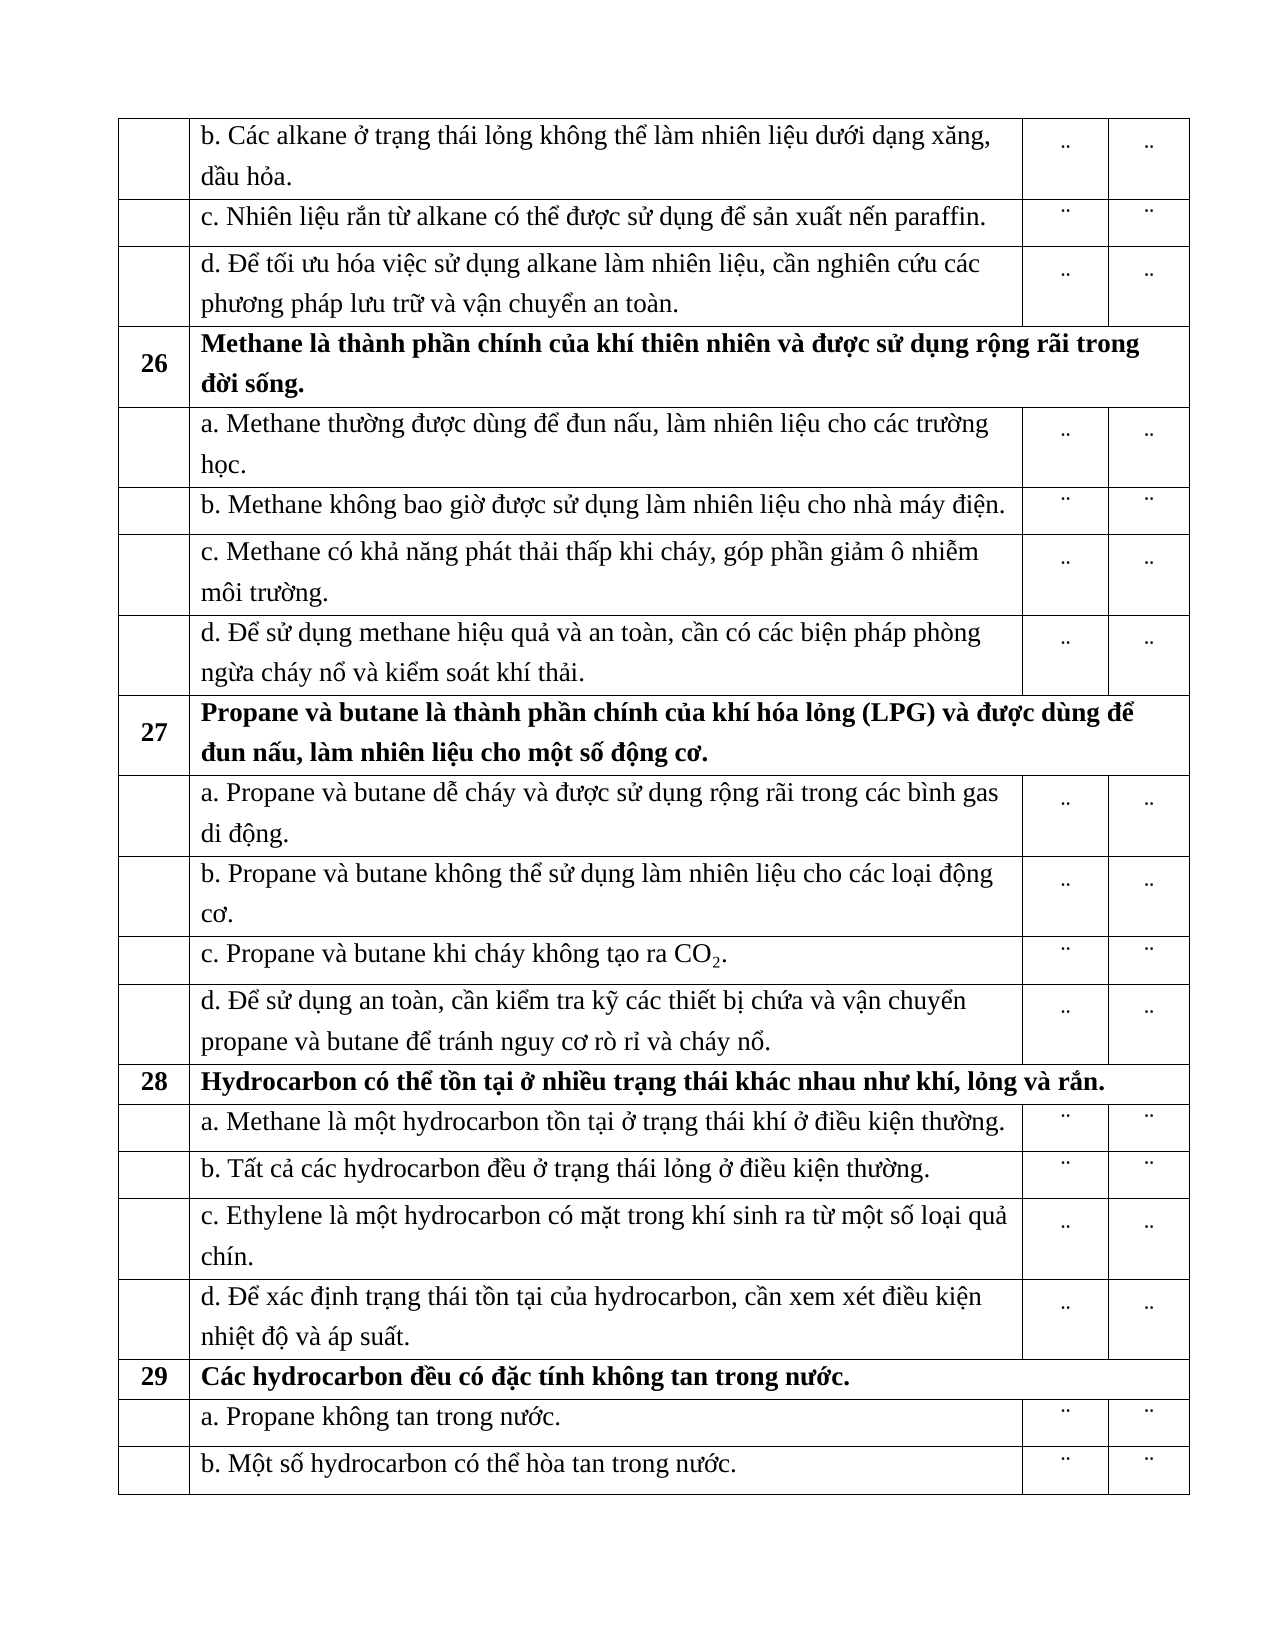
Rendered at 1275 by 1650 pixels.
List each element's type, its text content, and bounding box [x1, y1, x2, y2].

table_cell ¨ [1023, 1105, 1108, 1151]
table_cell ¨ [1109, 247, 1189, 326]
table_cell a. Methane thường được dùng để đun nấu, làm nhiên liệu cho các trường học. [190, 408, 1022, 487]
table_cell ¨ [1109, 776, 1189, 856]
table_cell ¨ [1023, 776, 1108, 856]
table_cell ¨ [1109, 1105, 1189, 1151]
table_cell ¨ [1023, 119, 1108, 198]
table_cell [119, 535, 189, 614]
table_cell ¨ [1109, 1152, 1189, 1198]
table_cell ¨ [1109, 119, 1189, 198]
table_cell d. Để sử dụng methane hiệu quả và an toàn, cần có các biện pháp phòng ngừa cháy nổ và kiểm soát khí thải. [190, 616, 1022, 695]
table_cell ¨ [1023, 1400, 1108, 1446]
table_cell Các hydrocarbon đều có đặc tính không tan trong nước. [190, 1360, 1189, 1399]
table_cell ¨ [1023, 1152, 1108, 1198]
table_cell ¨ [1109, 857, 1189, 936]
table_cell ¨ [1109, 535, 1189, 614]
table_cell ¨ [1023, 200, 1108, 246]
table_cell 29 [119, 1360, 189, 1399]
table_cell ¨ [1109, 985, 1189, 1064]
table_cell [119, 408, 189, 487]
table_cell ¨ [1023, 937, 1108, 983]
table_cell a. Propane và butane dễ cháy và được sử dụng rộng rãi trong các bình gas di động. [190, 776, 1022, 856]
table_cell [119, 1199, 189, 1279]
table_cell [119, 1447, 189, 1493]
table_cell b. Một số hydrocarbon có thể hòa tan trong nước. [190, 1447, 1022, 1493]
table_cell ¨ [1109, 616, 1189, 695]
table_cell d. Để xác định trạng thái tồn tại của hydrocarbon, cần xem xét điều kiện nhiệt độ và áp suất. [190, 1280, 1022, 1359]
table_cell ¨ [1023, 1199, 1108, 1279]
table_cell ¨ [1023, 488, 1108, 534]
table_cell [119, 937, 189, 983]
table_cell 26 [119, 327, 189, 407]
table_cell c. Methane có khả năng phát thải thấp khi cháy, góp phần giảm ô nhiễm môi trường. [190, 535, 1022, 614]
table_cell ¨ [1109, 488, 1189, 534]
table_cell [119, 247, 189, 326]
table_cell [119, 1400, 189, 1446]
table_cell ¨ [1109, 1447, 1189, 1493]
table_cell Hydrocarbon có thể tồn tại ở nhiều trạng thái khác nhau như khí, lỏng và rắn. [190, 1065, 1189, 1104]
table_cell ¨ [1109, 1400, 1189, 1446]
table_cell ¨ [1109, 408, 1189, 487]
table_cell [119, 119, 189, 198]
table_cell ¨ [1023, 1447, 1108, 1493]
table_cell Propane và butane là thành phần chính của khí hóa lỏng (LPG) và được dùng để đun nấu, làm nhiên liệu cho một số động cơ. [190, 696, 1189, 775]
table_cell ¨ [1109, 1199, 1189, 1279]
table_cell ¨ [1109, 200, 1189, 246]
table_cell ¨ [1023, 1280, 1108, 1359]
table_cell [119, 200, 189, 246]
table_cell [119, 488, 189, 534]
table_cell ¨ [1023, 616, 1108, 695]
table_cell ¨ [1109, 1280, 1189, 1359]
table_cell ¨ [1109, 937, 1189, 983]
table_cell ¨ [1023, 247, 1108, 326]
table_cell ¨ [1023, 408, 1108, 487]
table_cell [119, 857, 189, 936]
table_cell ¨ [1023, 985, 1108, 1064]
table_cell ¨ [1023, 535, 1108, 614]
table_cell [119, 776, 189, 856]
table_cell [119, 1152, 189, 1198]
table_cell c. Nhiên liệu rắn từ alkane có thể được sử dụng để sản xuất nến paraffin. [190, 200, 1022, 246]
table_cell [119, 616, 189, 695]
table_cell d. Để tối ưu hóa việc sử dụng alkane làm nhiên liệu, cần nghiên cứu các phương pháp lưu trữ và vận chuyển an toàn. [190, 247, 1022, 326]
table_cell c. Ethylene là một hydrocarbon có mặt trong khí sinh ra từ một số loại quả chín. [190, 1199, 1022, 1279]
table_cell 28 [119, 1065, 189, 1104]
table_cell [119, 1105, 189, 1151]
table_cell b. Propane và butane không thể sử dụng làm nhiên liệu cho các loại động cơ. [190, 857, 1022, 936]
table_cell ¨ [1023, 857, 1108, 936]
table_cell b. Tất cả các hydrocarbon đều ở trạng thái lỏng ở điều kiện thường. [190, 1152, 1022, 1198]
table_cell a. Methane là một hydrocarbon tồn tại ở trạng thái khí ở điều kiện thường. [190, 1105, 1022, 1151]
table_cell a. Propane không tan trong nước. [190, 1400, 1022, 1446]
table_cell b. Các alkane ở trạng thái lỏng không thể làm nhiên liệu dưới dạng xăng, dầu hỏa. [190, 119, 1022, 198]
table_cell 27 [119, 696, 189, 775]
table_cell b. Methane không bao giờ được sử dụng làm nhiên liệu cho nhà máy điện. [190, 488, 1022, 534]
table_cell d. Để sử dụng an toàn, cần kiểm tra kỹ các thiết bị chứa và vận chuyển propane và butane để tránh nguy cơ rò rỉ và cháy nổ. [190, 985, 1022, 1064]
table_cell [119, 985, 189, 1064]
table_cell Methane là thành phần chính của khí thiên nhiên và được sử dụng rộng rãi trong đời sống. [190, 327, 1189, 407]
table_cell c. Propane và butane khi cháy không tạo ra CO₂. [190, 937, 1022, 983]
table_cell [119, 1280, 189, 1359]
